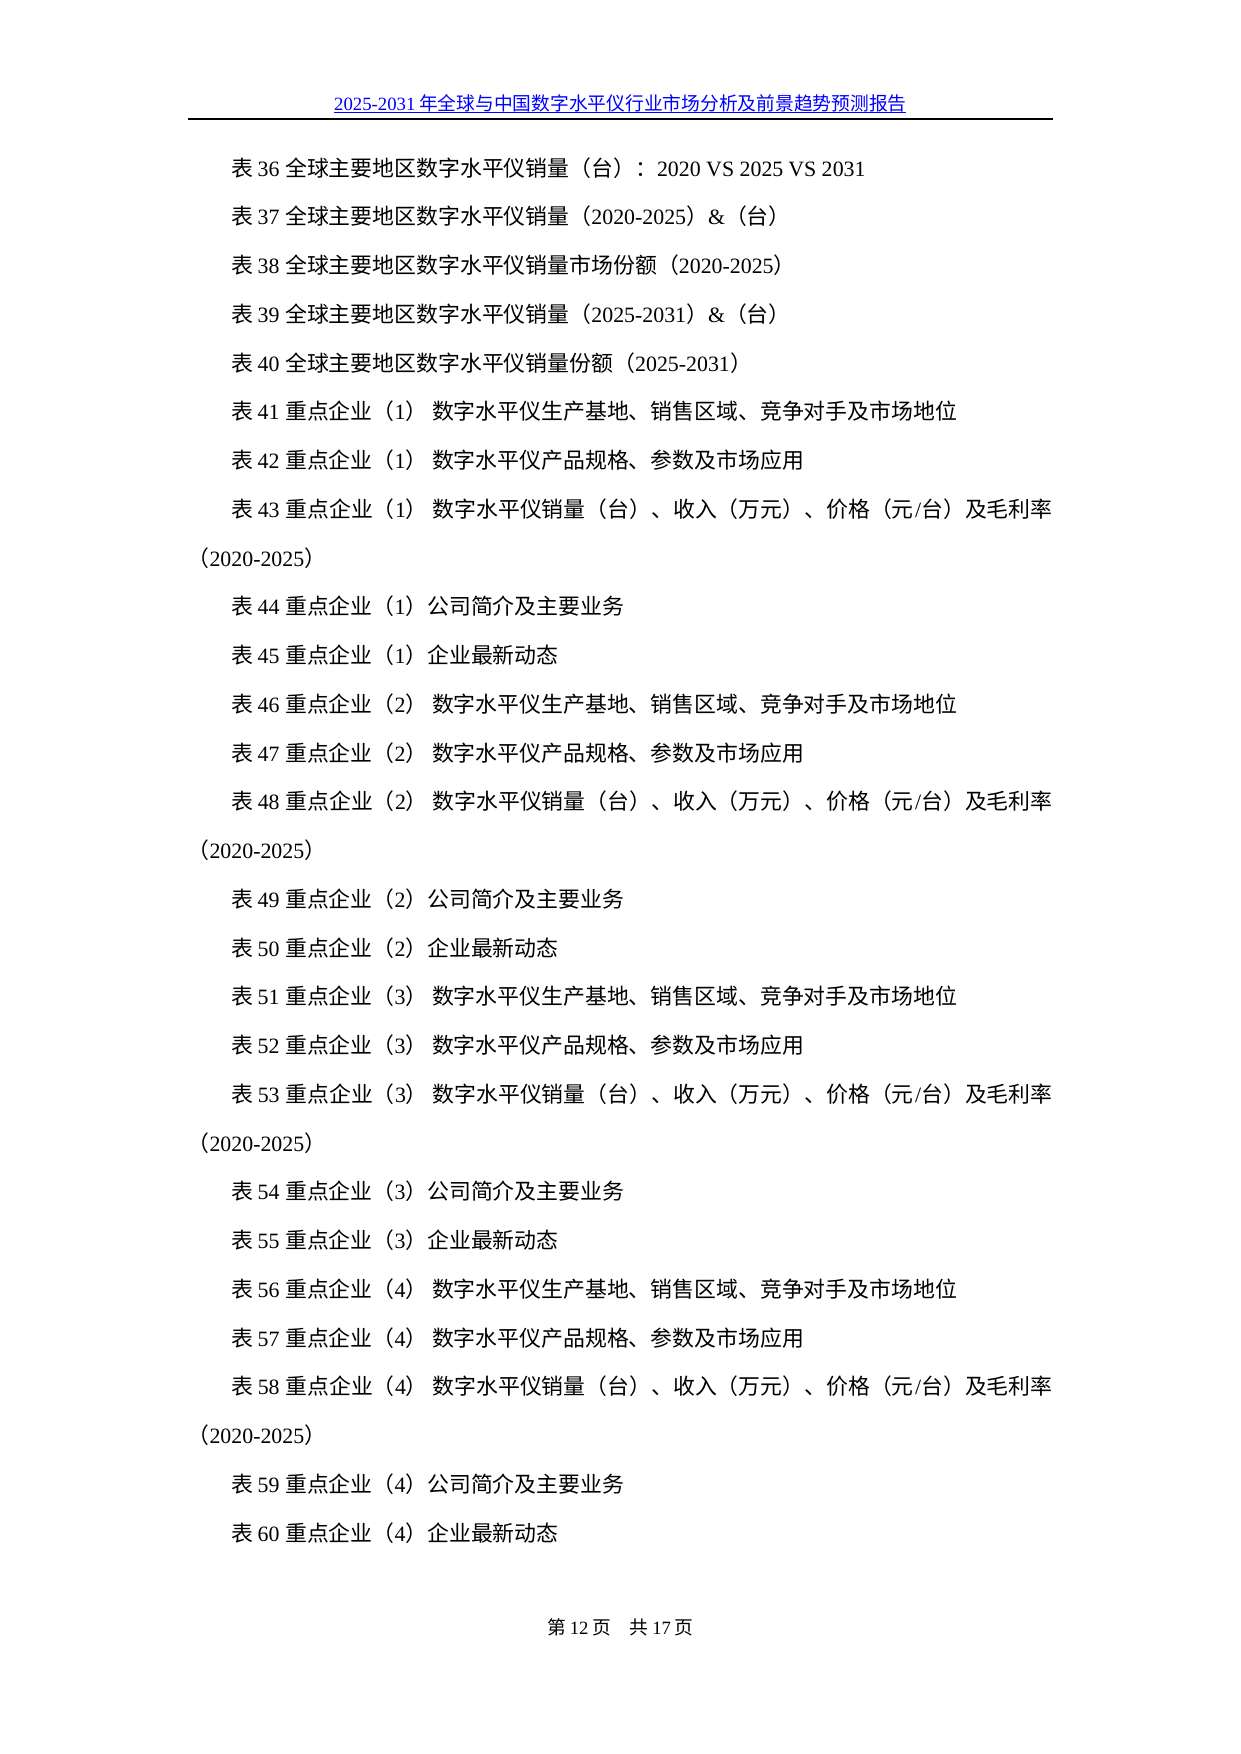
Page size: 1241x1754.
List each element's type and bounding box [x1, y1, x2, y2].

text [187, 150, 1053, 1548]
